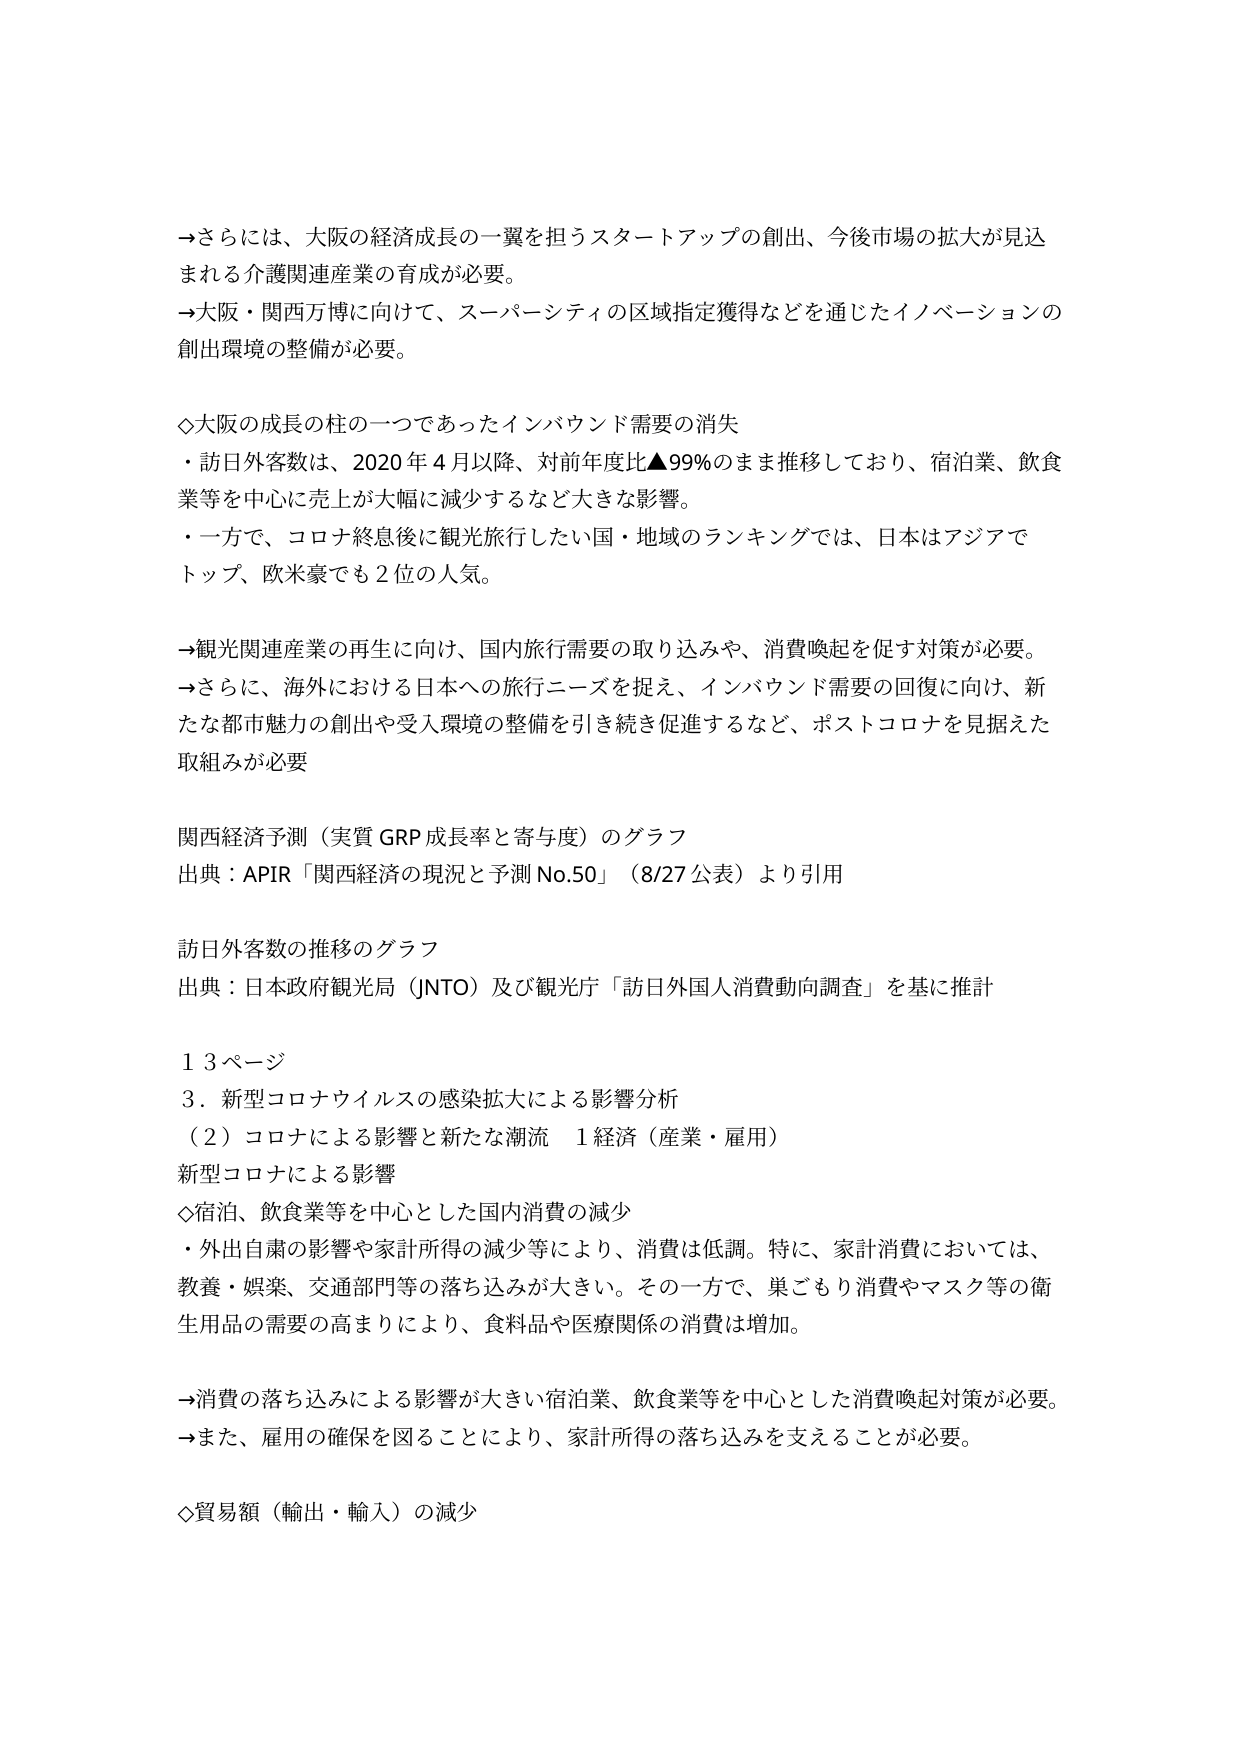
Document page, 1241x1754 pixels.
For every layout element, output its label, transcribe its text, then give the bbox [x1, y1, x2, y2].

text →大阪・関西万博に向けて、スーパーシティの区域指定獲得などを通じたイノベーションの創出環境の整備が必要。 [177, 292, 1063, 367]
text →また、雇用の確保を図ることにより、家計所得の落ち込みを支えることが必要。 [177, 1417, 1063, 1454]
text →観光関連産業の再生に向け、国内旅行需要の取り込みや、消費喚起を促す対策が必要。 [177, 629, 1063, 667]
text ◇大阪の成長の柱の一つであったインバウンド需要の消失 [177, 404, 1063, 442]
text １３ページ [177, 1042, 1063, 1079]
text ◇宿泊、飲食業等を中心とした国内消費の減少 [177, 1192, 1063, 1229]
text →さらには、大阪の経済成長の一翼を担うスタートアップの創出、今後市場の拡大が見込まれる介護関連産業の育成が必要。 [177, 217, 1063, 292]
text ３．新型コロナウイルスの感染拡大による影響分析 [177, 1079, 1063, 1117]
text （２）コロナによる影響と新たな潮流 １経済（産業・雇用） [177, 1117, 1063, 1154]
text 出典：APIR「関西経済の現況と予測No.50」（8/27公表）より引用 [177, 854, 1063, 892]
text →消費の落ち込みによる影響が大きい宿泊業、飲食業等を中心とした消費喚起対策が必要。 [177, 1379, 1063, 1417]
text ◇貿易額（輸出・輸入）の減少 [177, 1492, 1063, 1529]
text →さらに、海外における日本への旅行ニーズを捉え、インバウンド需要の回復に向け、新たな都市魅力の創出や受入環境の整備を引き続き促進するなど、ポストコロナを見据えた取組みが必要 [177, 667, 1063, 779]
text 新型コロナによる影響 [177, 1154, 1063, 1192]
text ・一方で、コロナ終息後に観光旅行したい国・地域のランキングでは、日本はアジアでトップ、欧米豪でも２位の人気。 [177, 517, 1063, 592]
text 訪日外客数の推移のグラフ [177, 929, 1063, 967]
text 関西経済予測（実質GRP成長率と寄与度）のグラフ [177, 817, 1063, 854]
text ・外出自粛の影響や家計所得の減少等により、消費は低調。特に、家計消費においては、教養・娯楽、交通部門等の落ち込みが大きい。その一方で、巣ごもり消費やマスク等の衛生用品の需要の高まりにより、食料品や医療関係の消費は増加。 [177, 1229, 1063, 1342]
text ・訪日外客数は、2020年4月以降、対前年度比▲99%のまま推移しており、宿泊業、飲食業等を中心に売上が大幅に減少するなど大きな影響。 [177, 442, 1063, 517]
text 出典：日本政府観光局（JNTO）及び観光庁「訪日外国人消費動向調査」を基に推計 [177, 967, 1063, 1004]
